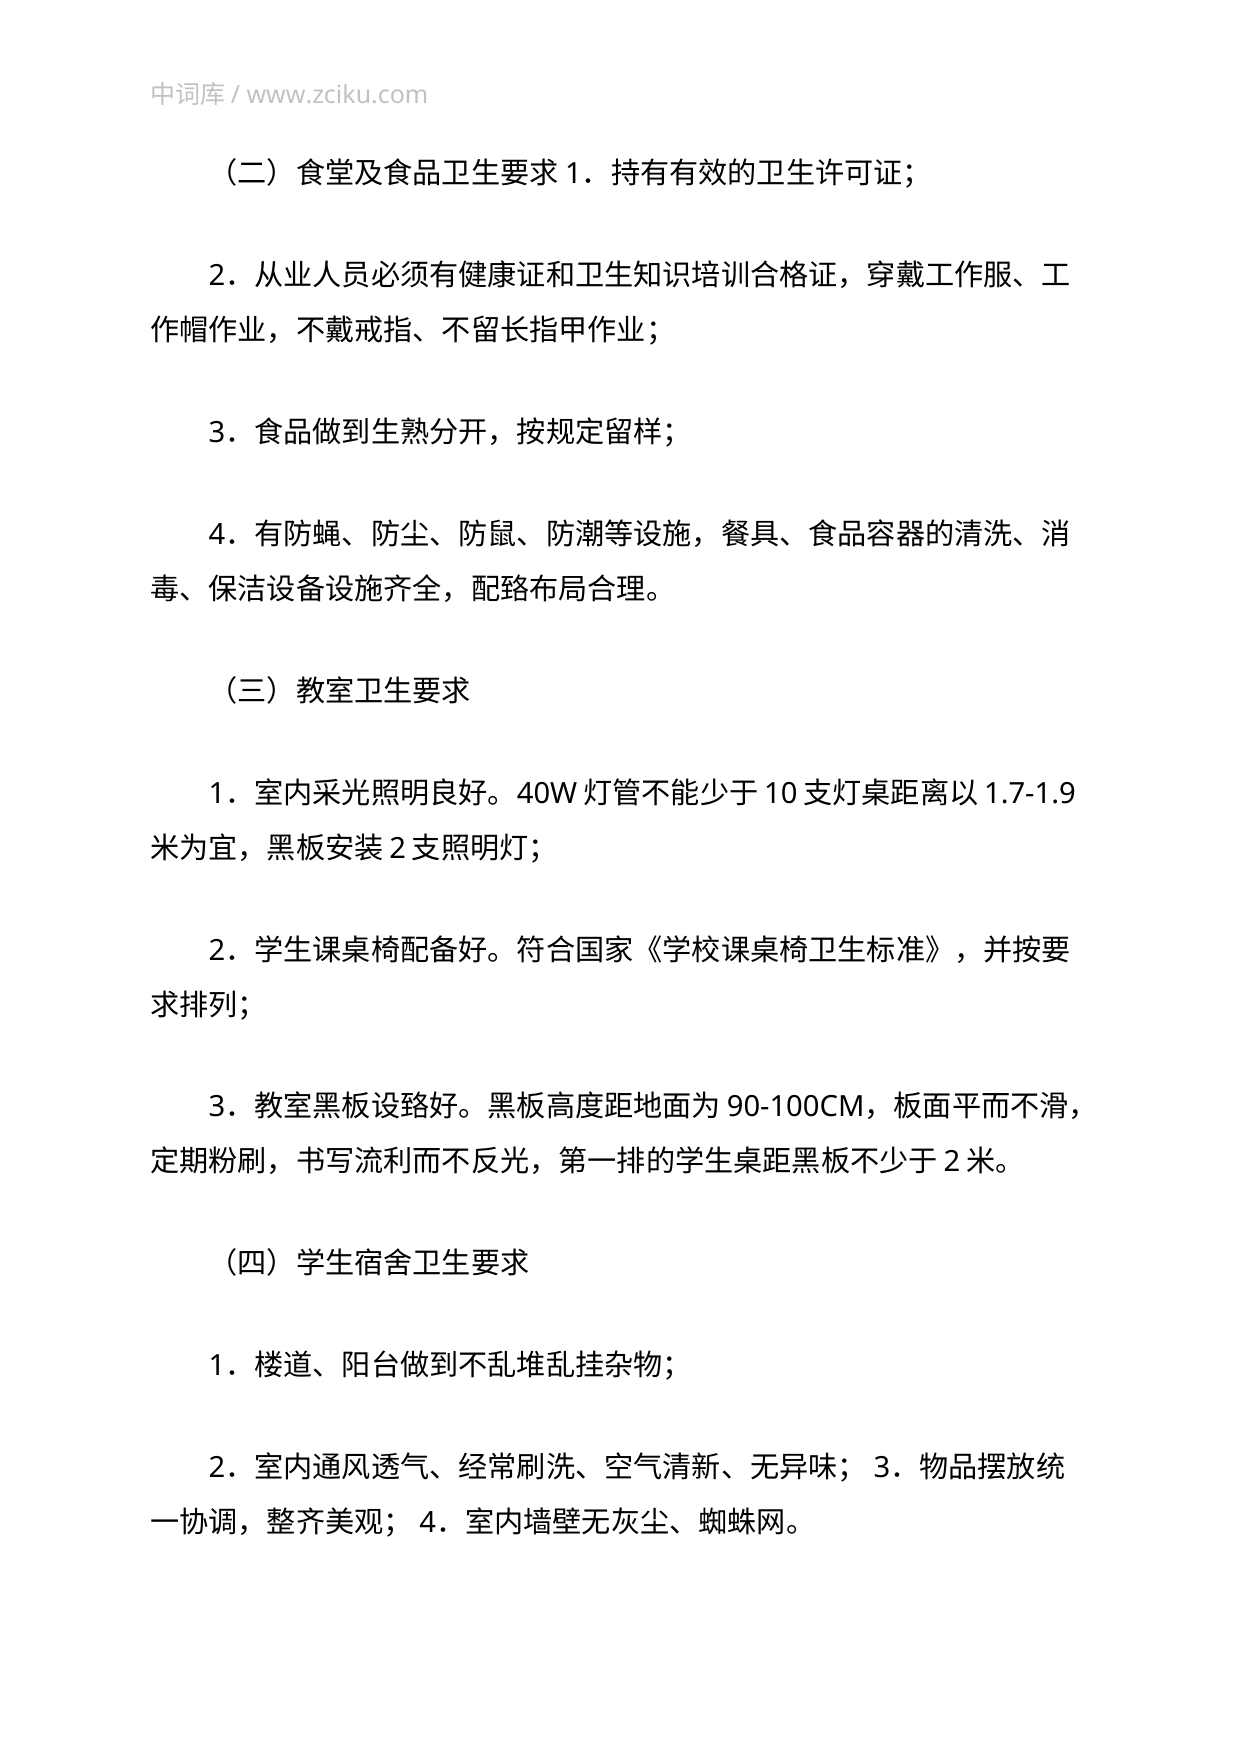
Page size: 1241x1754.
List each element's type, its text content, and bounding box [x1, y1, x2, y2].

text （四）学生宿舍卫生要求 [150, 1240, 1090, 1282]
text 1．楼道、阳台做到不乱堆乱挂杂物； [150, 1342, 1090, 1384]
text 2．学生课桌椅配备好。符合国家《学校课桌椅卫生标准》，并按要求排列； [150, 926, 1090, 1023]
text 3．食品做到生熟分开，按规定留样； [150, 409, 1090, 451]
text （三）教室卫生要求 [150, 667, 1090, 710]
text 2．从业人员必须有健康证和卫生知识培训合格证，穿戴工作服、工作帽作业，不戴戒指、不留长指甲作业； [150, 252, 1090, 349]
text 2．室内通风透气、经常刷洗、空气清新、无异味； 3．物品摆放统一协调，整齐美观； 4．室内墙壁无灰尘、蜘蛛网。 [150, 1444, 1090, 1541]
text （二）食堂及食品卫生要求 1．持有有效的卫生许可证； [150, 150, 1090, 192]
text 1．室内采光照明良好。40W灯管不能少于10支灯桌距离以1.7-1.9米为宜，黑板安装2支照明灯； [150, 769, 1090, 867]
text 4．有防蝇、防尘、防鼠、防潮等设施，餐具、食品容器的清洗、消毒、保洁设备设施齐全，配臵布局合理。 [150, 511, 1090, 608]
text 3．教室黑板设臵好。黑板高度距地面为90-100CM，板面平而不滑，定期粉刷，书写流利而不反光，第一排的学生桌距黑板不少于2米。 [150, 1083, 1090, 1180]
